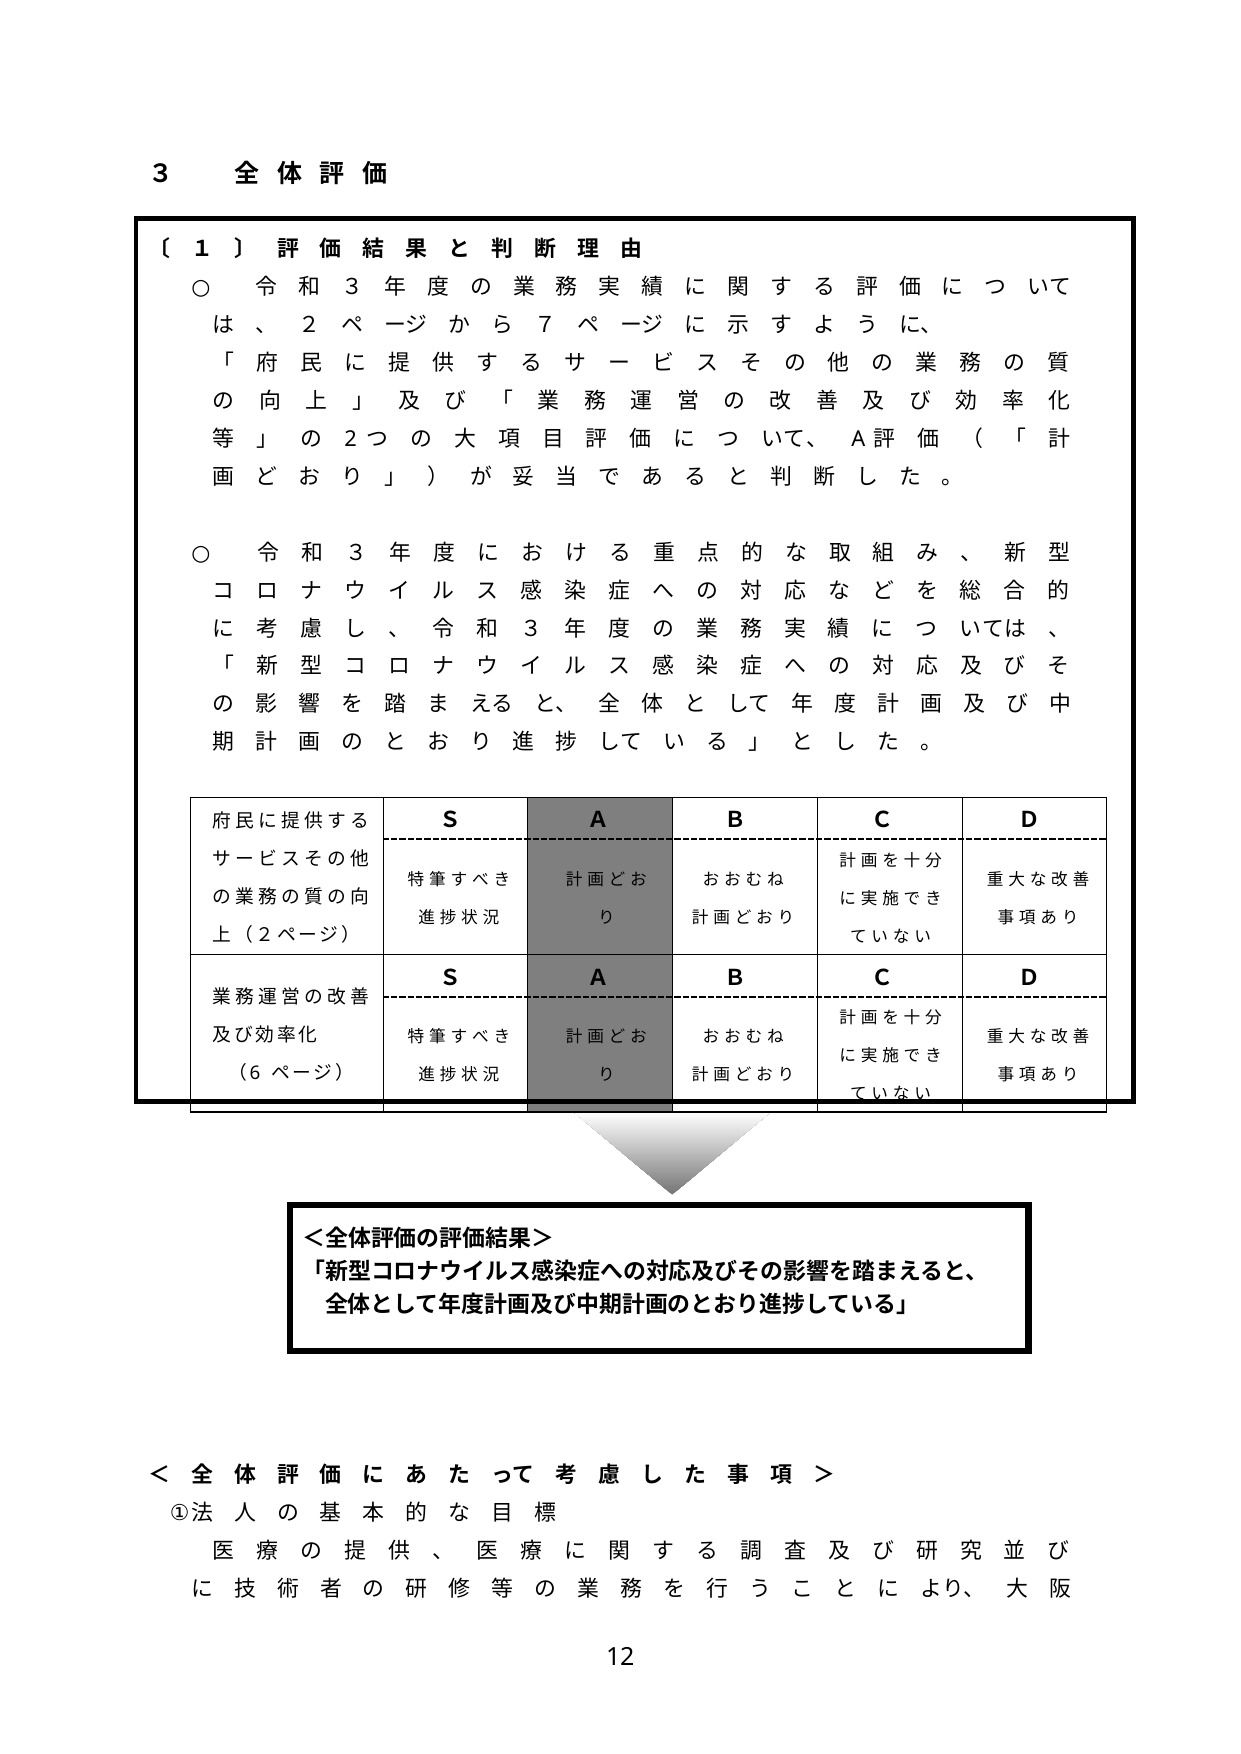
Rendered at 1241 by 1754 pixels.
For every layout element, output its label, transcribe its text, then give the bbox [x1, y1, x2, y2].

text ○ 令和３年度における重点的な取組み、新型コロナウイルス感染症への対応などを総合的に考慮し、令和３年度の業務実績については、「新型コロナウイルス感染症への対応及びその影響を踏まえると、全体として年度計画及び中期計画のとおり進捗している」とした。 [191, 532, 1092, 759]
table_cell 重大な改善 事項あり [963, 996, 1106, 1099]
table_cell 計画どおり [528, 996, 672, 1099]
table_cell Ｓ [384, 955, 527, 996]
text ①法人の基本的な目標 [148, 1492, 1092, 1529]
text ３ 全体評価 [148, 152, 1092, 190]
text ＜全体評価にあたって考慮した事項＞ [148, 1454, 1092, 1492]
table_cell Ｂ [673, 955, 817, 996]
table_cell おおむね 計画どおり [673, 838, 817, 954]
table_header 府民に提供するサービスその他の業務の質の向上（２ページ） [191, 798, 383, 954]
table_header Ｓ [384, 798, 527, 838]
table_cell Ｃ [818, 955, 962, 996]
table_cell おおむね 計画どおり [673, 996, 817, 1099]
table_header Ａ [528, 798, 672, 838]
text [191, 1529, 1092, 1605]
text 〔１〕評価結果と判断理由 [148, 228, 1092, 266]
table_cell 特筆すべき 進捗状況 [384, 996, 527, 1099]
table_header Ｃ [818, 798, 962, 838]
table_cell 特筆すべき 進捗状況 [384, 838, 527, 954]
table_cell Ｄ [963, 955, 1106, 996]
table_cell 計画どおり [528, 838, 672, 954]
text 「府民に提供するサービスその他の業務の質の向上」及び「業務運営の改善及び効率化等」の2つの大項目評価について、A評価（「計画どおり」）が妥当であると判断した。 [212, 342, 1092, 494]
table_cell 重大な改善 事項あり [963, 838, 1106, 954]
table_header Ｄ [963, 798, 1106, 838]
table_cell 計画を十分に実施できていない [818, 838, 962, 954]
text ○ 令和３年度の業務実績に関する評価については、２ページから７ページに示すように、 [191, 266, 1092, 342]
table_cell 計画を十分に実施できていない [818, 996, 962, 1099]
table_header Ｂ [673, 798, 817, 838]
table_cell Ａ [528, 955, 672, 996]
table_cell 業務運営の改善及び効率化 （6ページ） [191, 955, 383, 1099]
